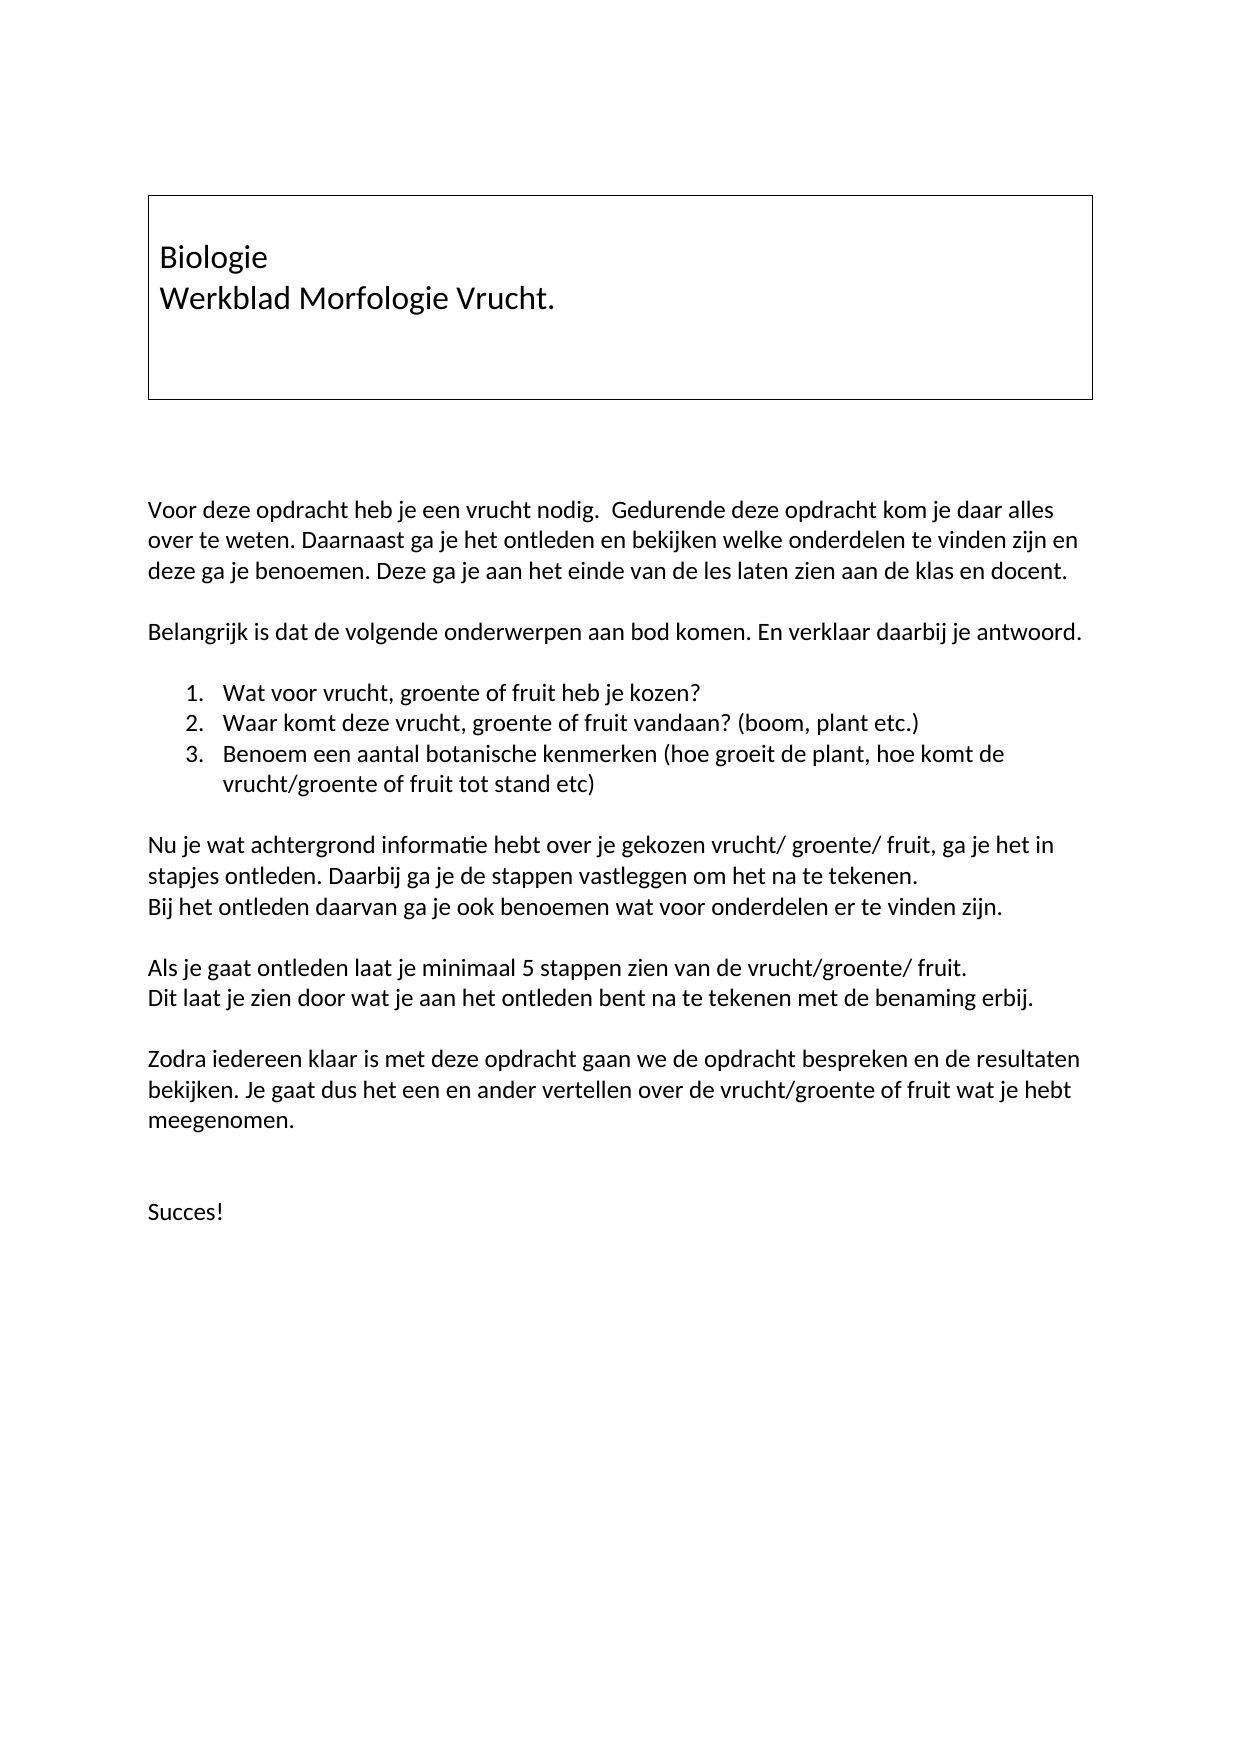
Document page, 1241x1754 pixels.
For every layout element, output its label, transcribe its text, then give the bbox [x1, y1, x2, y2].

list Waar komt deze vrucht, groente of fruit vandaan? (boom, plant etc.) [185, 708, 1093, 738]
text Voor deze opdracht heb je een vrucht nodig. Gedurende deze opdracht kom je daar alles over te weten. Daarnaast ga je het ontleden en bekijken welke onderdelen te vinden zijn en deze ga je benoemen. Deze ga je aan het einde van de les laten zien aan de klas en docent. [148, 494, 1093, 586]
text Succes! [148, 1196, 1093, 1226]
table_header Biologie Werkblad Morfologie Vrucht. [149, 196, 1092, 399]
text Dit laat je zien door wat je aan het ontleden bent na te tekenen met de benaming erbij. [148, 982, 1093, 1013]
text Bij het ontleden daarvan ga je ook benoemen wat voor onderdelen er te vinden zijn. [148, 891, 1093, 921]
list Wat voor vrucht, groente of fruit heb je kozen? [185, 677, 1093, 708]
text Als je gaat ontleden laat je minimaal 5 stappen zien van de vrucht/groente/ fruit. [148, 952, 1093, 982]
text Nu je wat achtergrond informatie hebt over je gekozen vrucht/ groente/ fruit, ga je het in stapjes ontleden. Daarbij ga je de stappen vastleggen om het na te tekenen. [148, 830, 1093, 891]
text Zodra iedereen klaar is met deze opdracht gaan we de opdracht bespreken en de resultaten bekijken. Je gaat dus het een en ander vertellen over de vrucht/groente of fruit wat je hebt meegenomen. [148, 1043, 1093, 1135]
text Belangrijk is dat de volgende onderwerpen aan bod komen. En verklaar daarbij je antwoord. [148, 616, 1093, 647]
list Benoem een aantal botanische kenmerken (hoe groeit de plant, hoe komt de vrucht/groente of fruit tot stand etc) [185, 738, 1093, 799]
